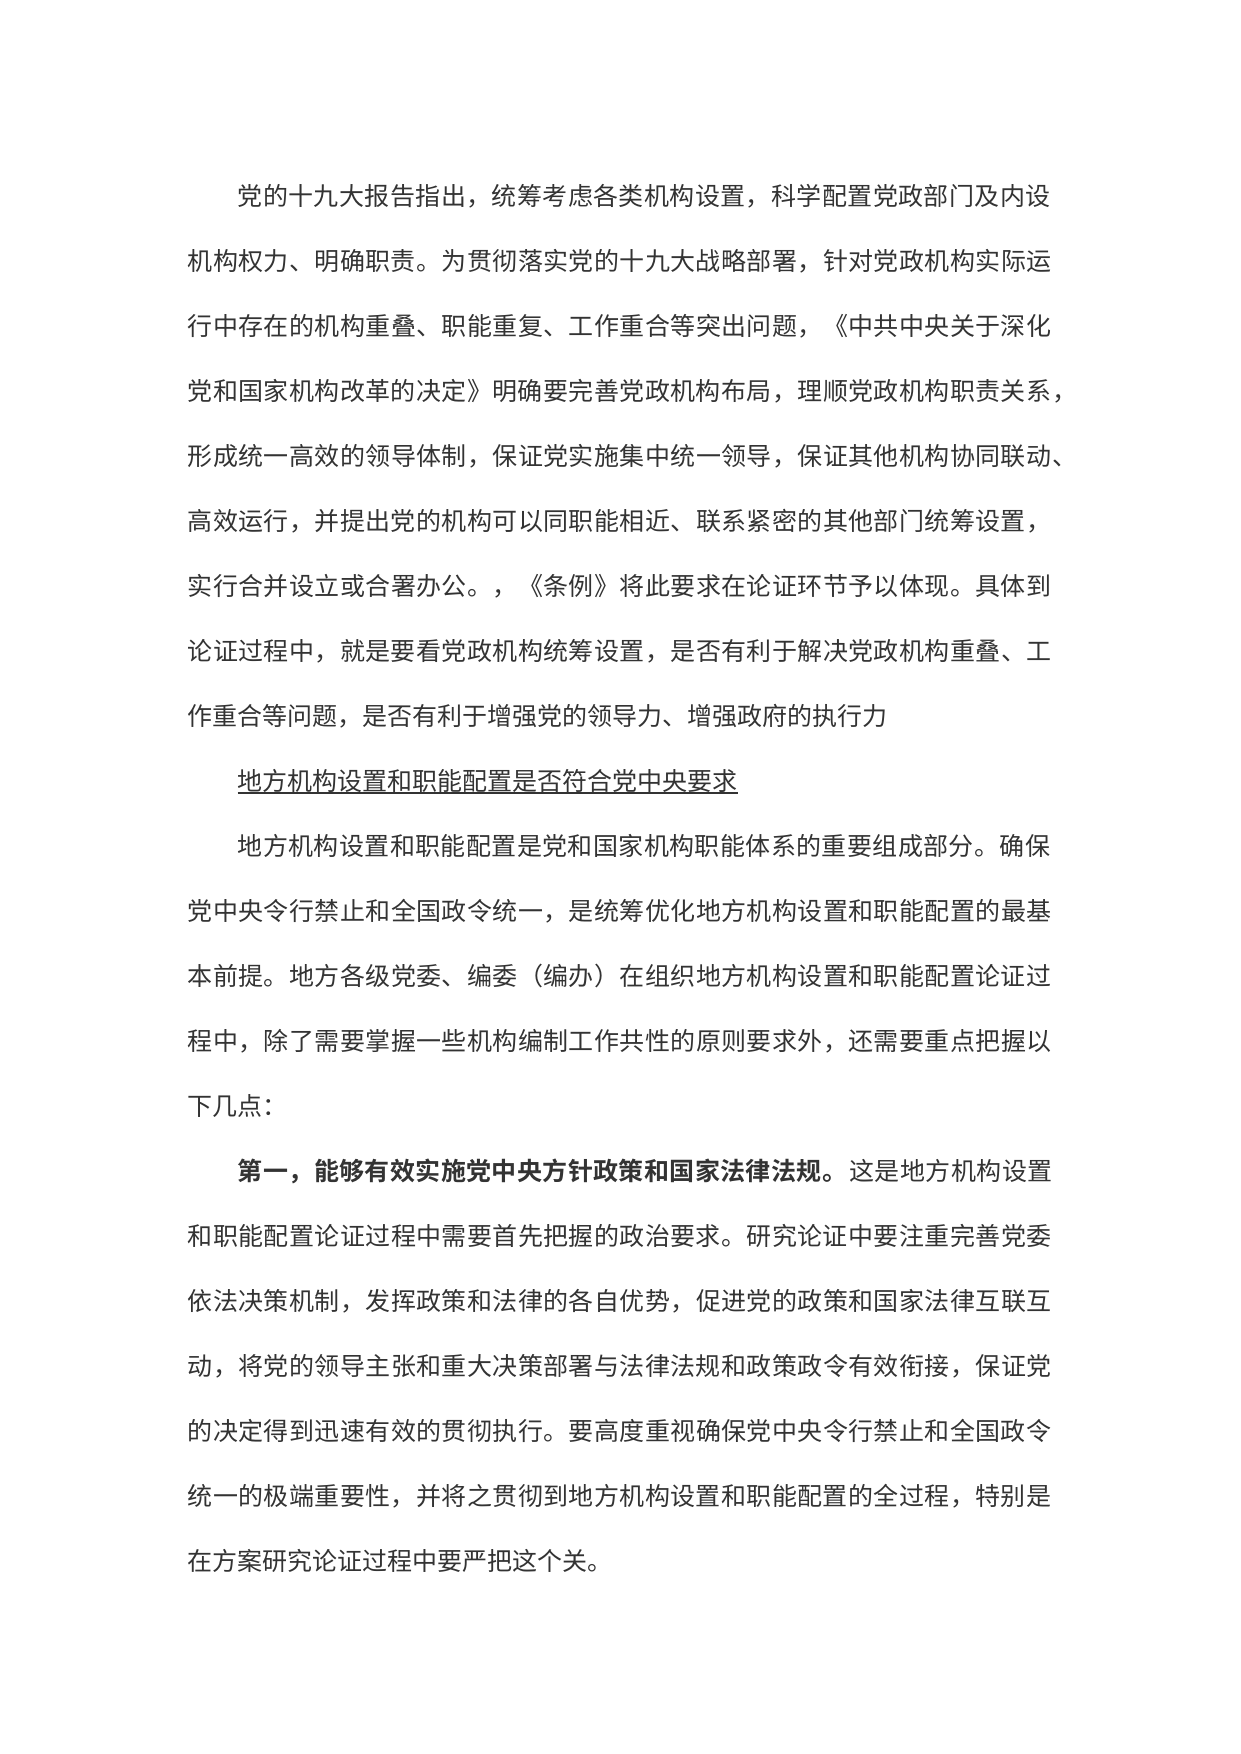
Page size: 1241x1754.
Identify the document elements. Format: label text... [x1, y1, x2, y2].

text 第一，能够有效实施党中央方针政策和国家法律法规。这是地方机构设置和职能配置论证过程中需要首先把握的政治要求。研究论证中要注重完善党委依法决策机制，发挥政策和法律的各自优势，促进党的政策和国家法律互联互动，将党的领导主张和重大决策部署与法律法规和政策政令有效衔接，保证党的决定得到迅速有效的贯彻执行。要高度重视确保党中央令行禁止和全国政令统一的极端重要性，并将之贯彻到地方机构设置和职能配置的全过程，特别是在方案研究论证过程中要严把这个关。 [187, 1137, 1053, 1592]
text 地方机构设置和职能配置是否符合党中央要求 [187, 747, 1053, 812]
text 党的十九大报告指出，统筹考虑各类机构设置，科学配置党政部门及内设机构权力、明确职责。为贯彻落实党的十九大战略部署，针对党政机构实际运行中存在的机构重叠、职能重复、工作重合等突出问题，《中共中央关于深化党和国家机构改革的决定》明确要完善党政机构布局，理顺党政机构职责关系，形成统一高效的领导体制，保证党实施集中统一领导，保证其他机构协同联动、高效运行，并提出党的机构可以同职能相近、联系紧密的其他部门统筹设置，实行合并设立或合署办公。，《条例》将此要求在论证环节予以体现。具体到论证过程中，就是要看党政机构统筹设置，是否有利于解决党政机构重叠、工作重合等问题，是否有利于增强党的领导力、增强政府的执行力 [187, 162, 1053, 747]
text 地方机构设置和职能配置是党和国家机构职能体系的重要组成部分。确保党中央令行禁止和全国政令统一，是统筹优化地方机构设置和职能配置的最基本前提。地方各级党委、编委（编办）在组织地方机构设置和职能配置论证过程中，除了需要掌握一些机构编制工作共性的原则要求外，还需要重点把握以下几点： [187, 812, 1053, 1137]
